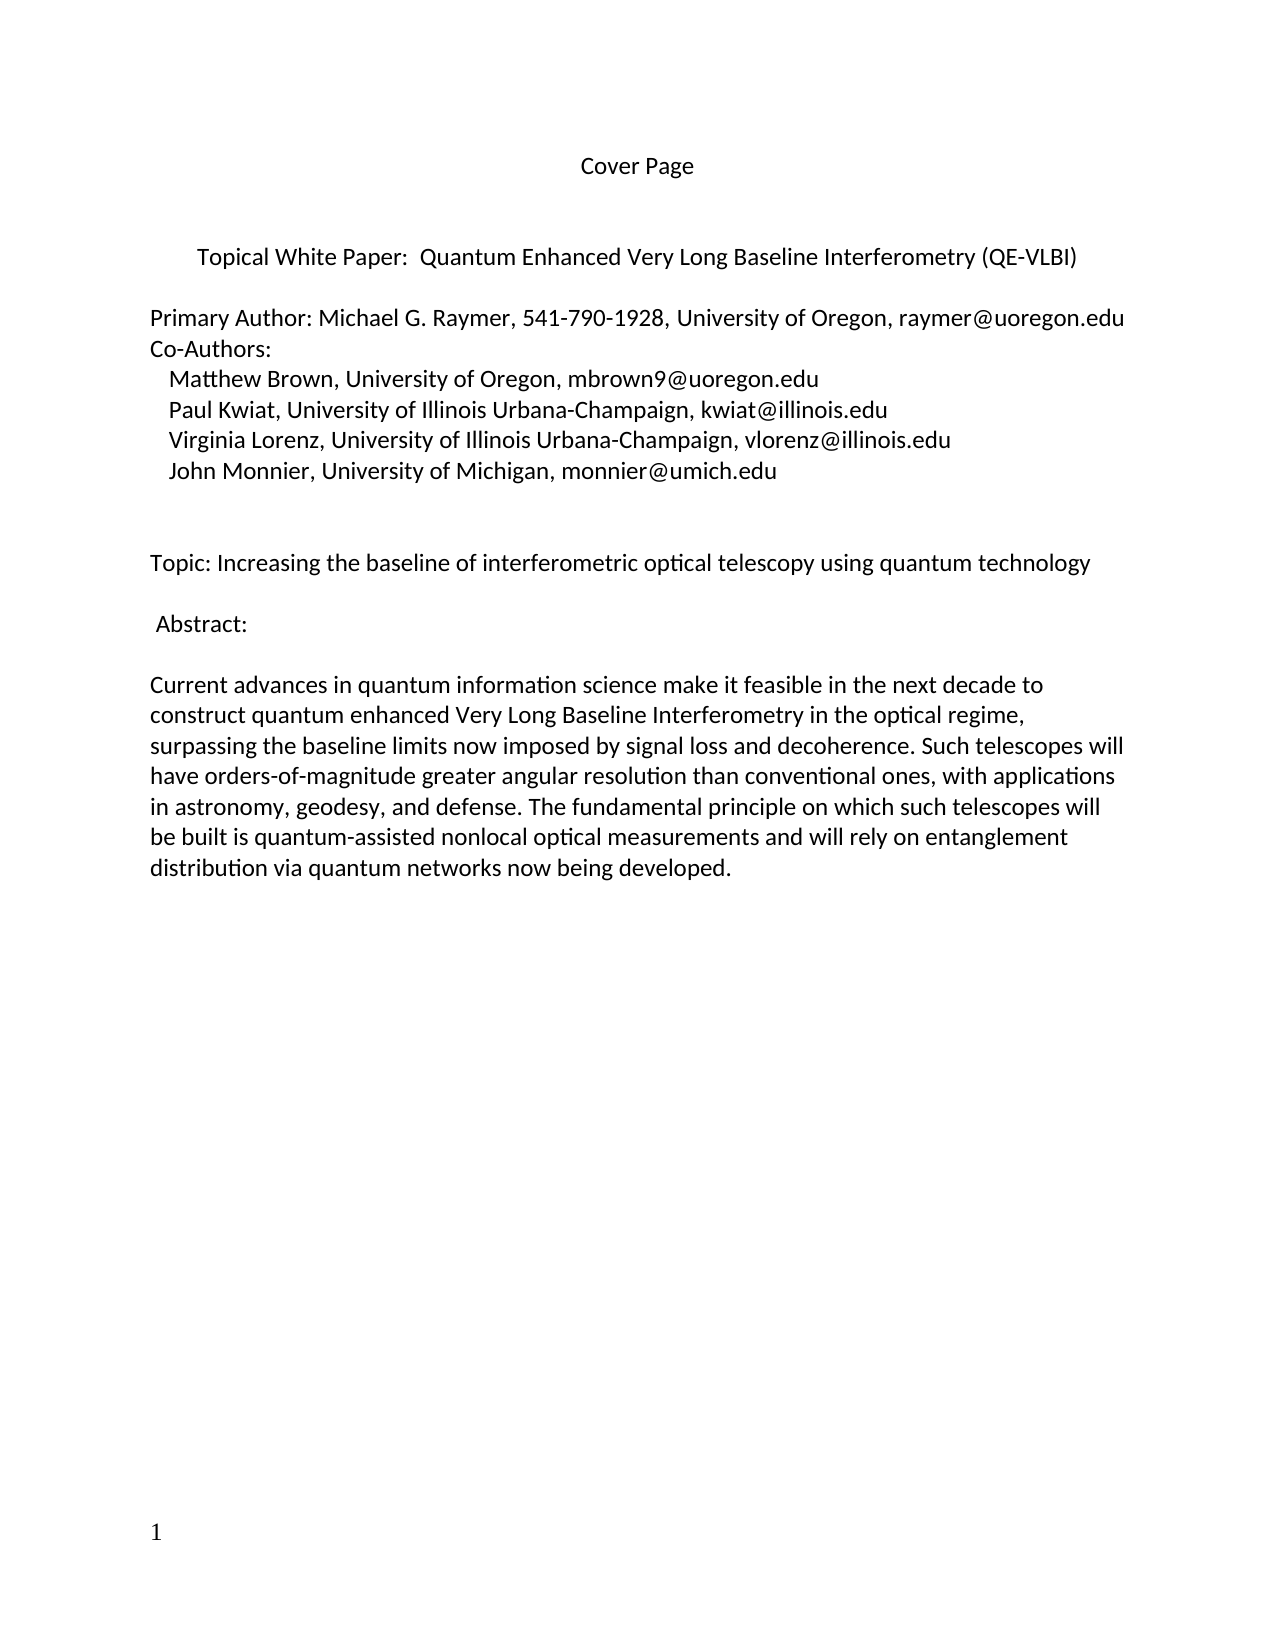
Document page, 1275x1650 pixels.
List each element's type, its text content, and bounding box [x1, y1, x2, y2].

text Abstract: [150, 608, 1125, 638]
text Cover Page [150, 150, 1125, 181]
text Matthew Brown, University of Oregon, mbrown9@uoregon.edu [169, 364, 1125, 394]
text Current advances in quantum information science make it feasible in the next decade to construct quantum enhanced Very Long Baseline Interferometry in the optical regime, surpassing the baseline limits now imposed by signal loss and decoherence. Such telescopes will have orders-of-magnitude greater angular resolution than conventional ones, with applications in astronomy, geodesy, and defense. The fundamental principle on which such telescopes will be built is quantum-assisted nonlocal optical measurements and will rely on entanglement distribution via quantum networks now being developed. [150, 669, 1125, 882]
text Topic: Increasing the baseline of interferometric optical telescopy using quantum technology [150, 547, 1125, 577]
text Co-Authors: [150, 333, 1125, 364]
text Topical White Paper: Quantum Enhanced Very Long Baseline Interferometry (QE-VLBI) [150, 242, 1125, 272]
text Primary Author: Michael G. Raymer, 541-790-1928, University of Oregon, raymer@uoregon.edu [150, 303, 1125, 333]
text Paul Kwiat, University of Illinois Urbana-Champaign, kwiat@illinois.edu [169, 394, 1125, 425]
text Virginia Lorenz, University of Illinois Urbana-Champaign, vlorenz@illinois.edu [169, 425, 1125, 455]
text John Monnier, University of Michigan, monnier@umich.edu [169, 455, 1125, 486]
